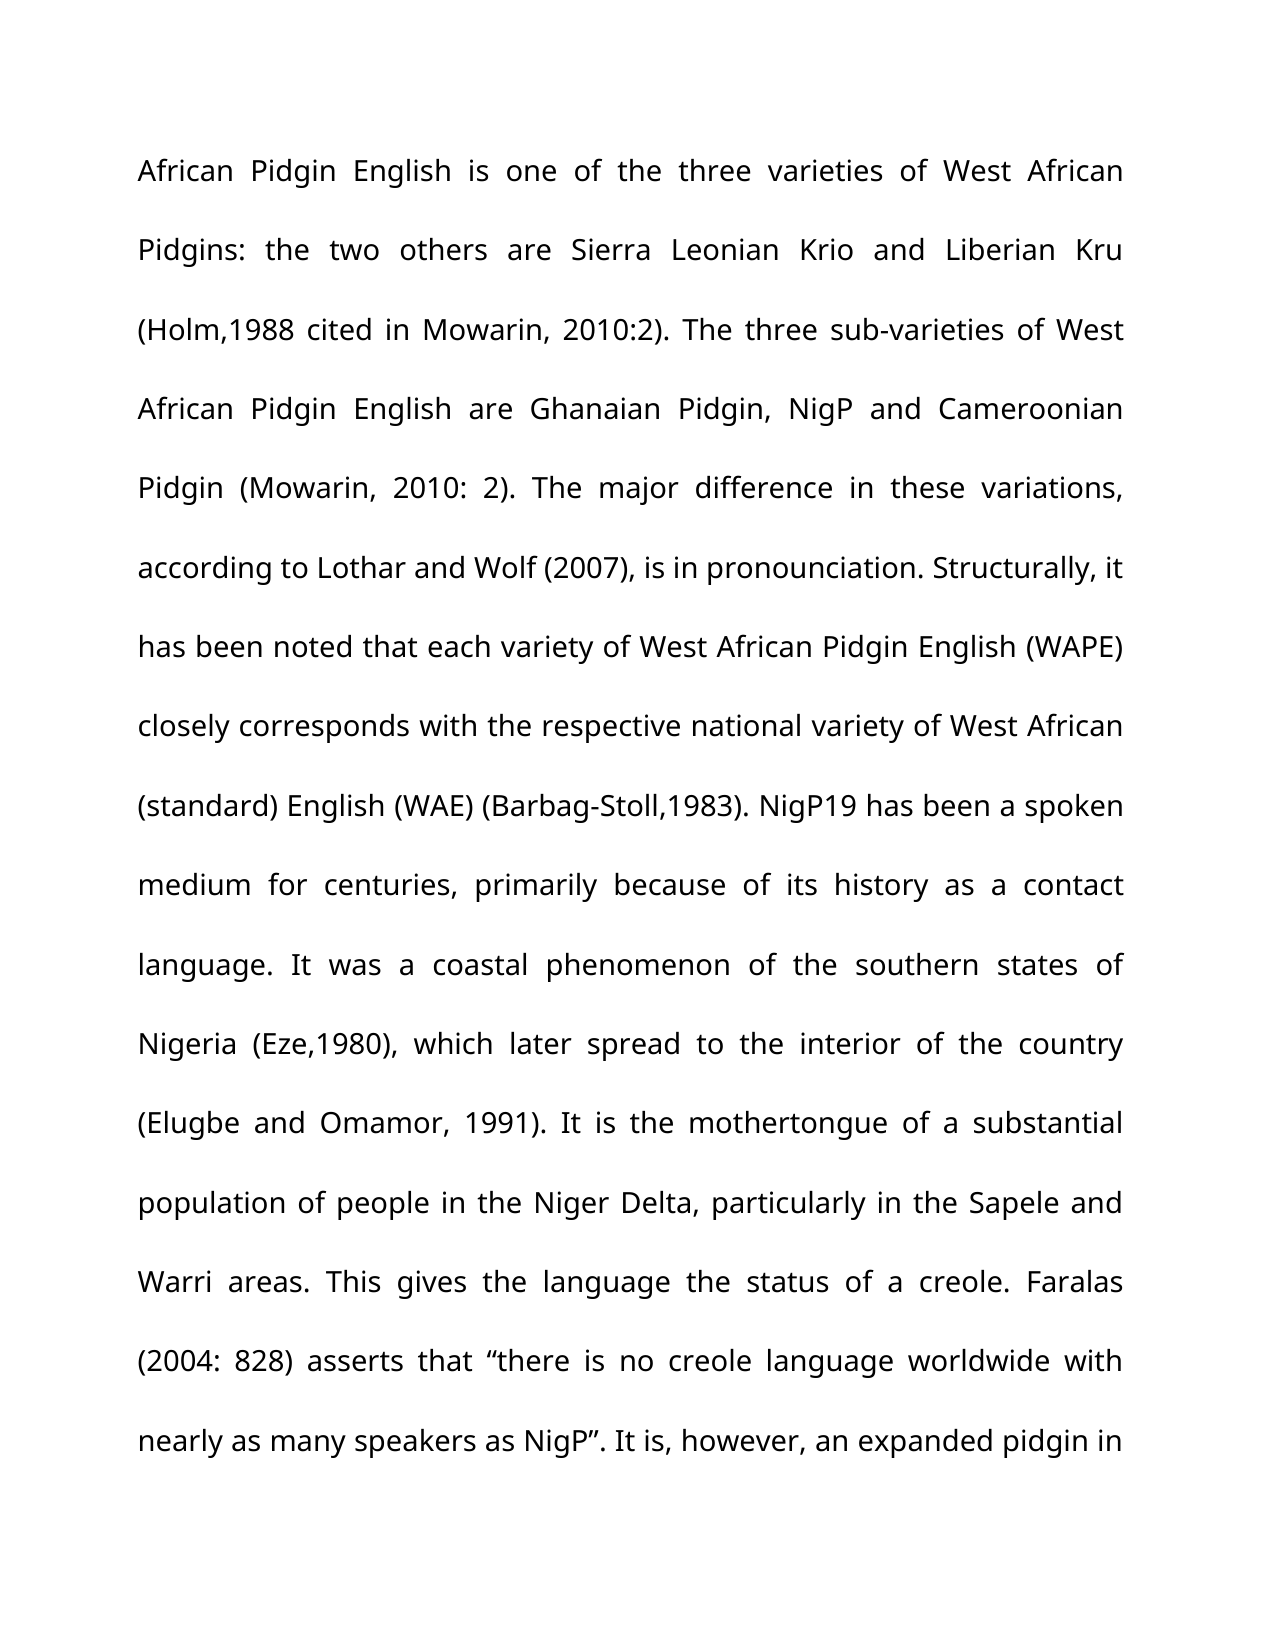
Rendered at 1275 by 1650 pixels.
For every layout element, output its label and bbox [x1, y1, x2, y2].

text [137, 150, 1125, 1460]
